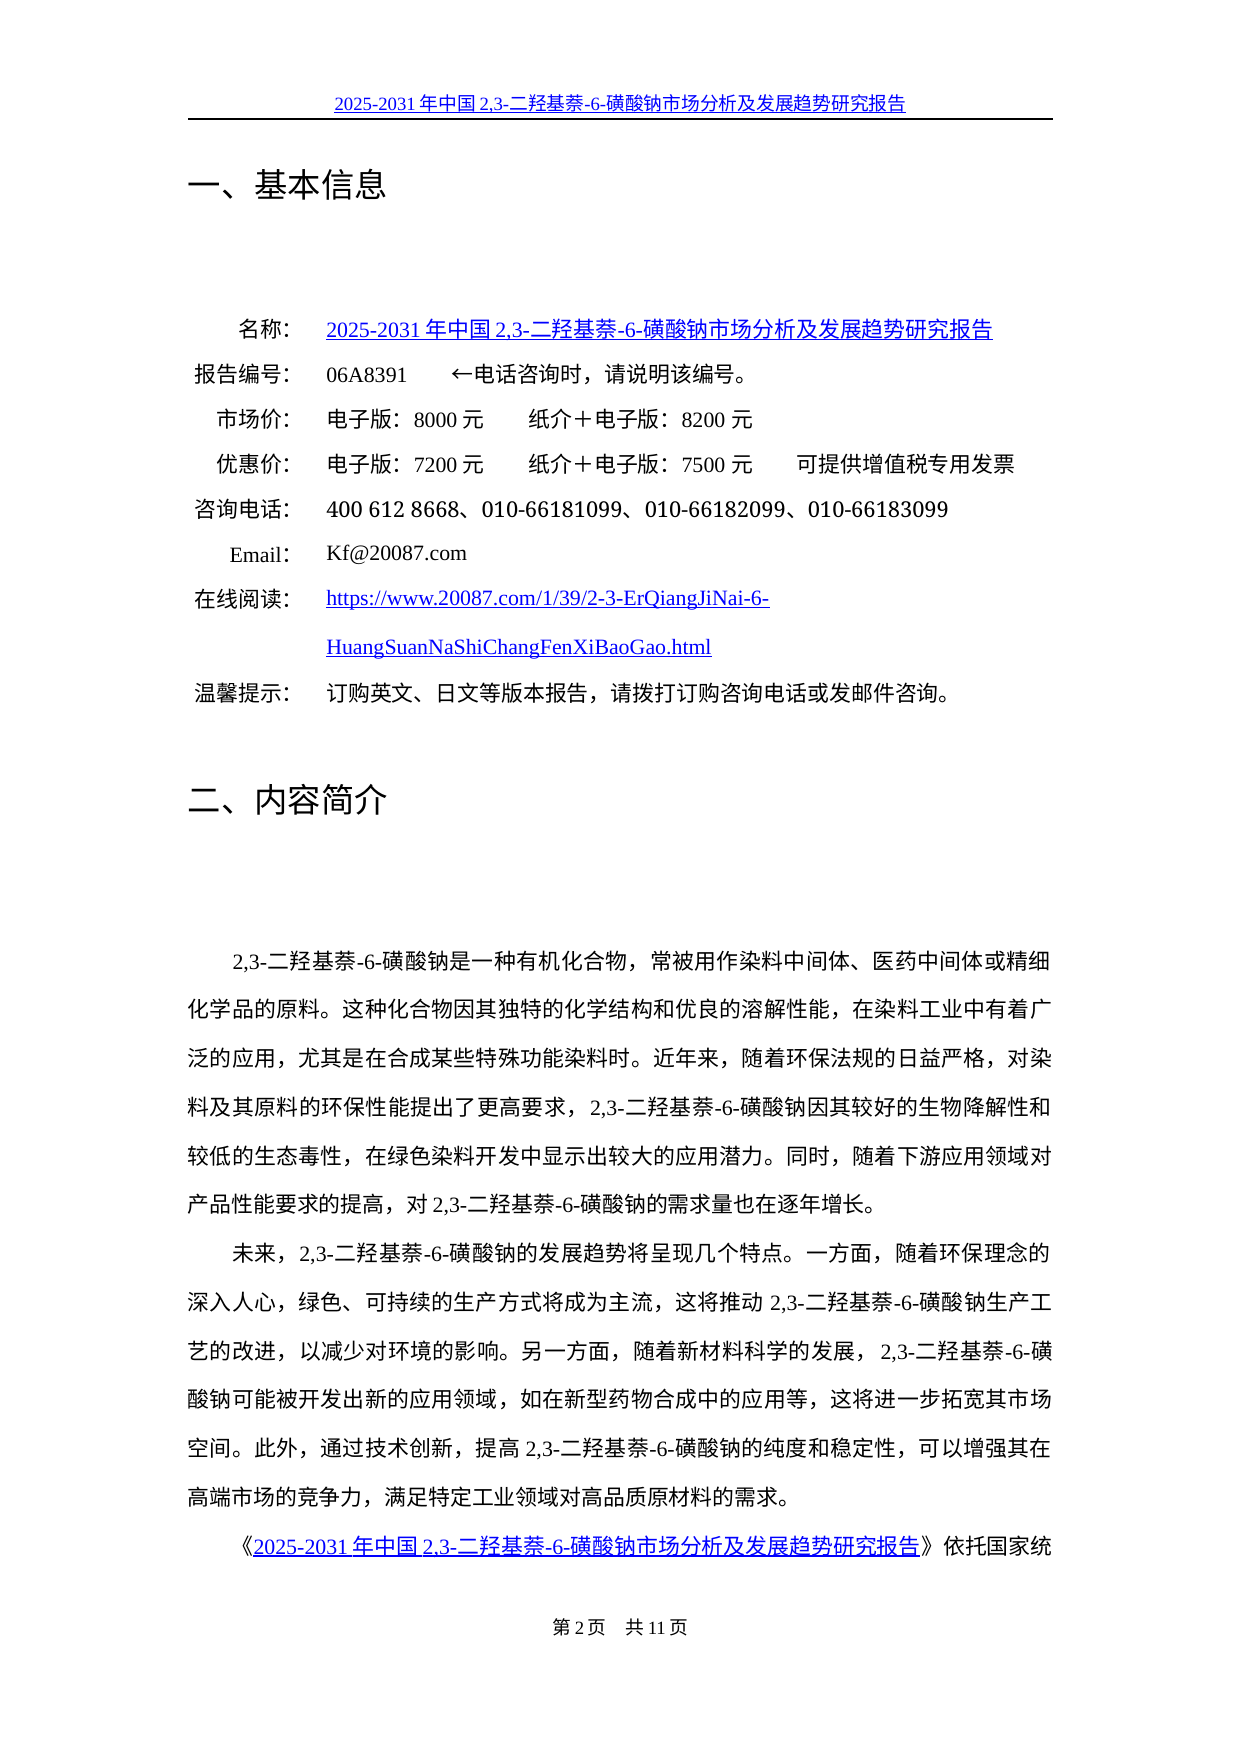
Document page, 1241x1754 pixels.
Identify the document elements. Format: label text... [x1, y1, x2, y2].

table_cell 电子版：7200 元 纸介＋电子版：7500 元 可提供增值税专用发票 [315, 447, 1073, 492]
title 一、基本信息 [187, 150, 1053, 215]
table_cell 400 612 8668、010-66181099、010-66182099、010-66183099 [315, 492, 1073, 537]
table_cell 报告编号： [167, 357, 315, 402]
table_cell Kf@20087.com [315, 537, 1073, 582]
table_cell 订购英文、日文等版本报告，请拨打订购咨询电话或发邮件咨询。 [315, 675, 1073, 720]
table_cell Email： [167, 537, 315, 582]
table_cell 温馨提示： [167, 675, 315, 720]
table_cell 06A8391 ←电话咨询时，请说明该编号。 [315, 357, 1073, 402]
table_cell 咨询电话： [167, 492, 315, 537]
table_cell 优惠价： [167, 447, 315, 492]
table_header 2025-2031年中国2,3-二羟基萘-6-磺酸钠市场分析及发展趋势研究报告 [315, 312, 1073, 357]
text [187, 943, 1053, 1561]
table_cell 市场价： [167, 402, 315, 447]
table_cell 在线阅读： [167, 582, 315, 675]
table_header 名称： [167, 312, 315, 357]
table_cell 电子版：8000 元 纸介＋电子版：8200 元 [315, 402, 1073, 447]
title 二、内容简介 [187, 766, 1053, 831]
table_cell [315, 582, 1073, 675]
